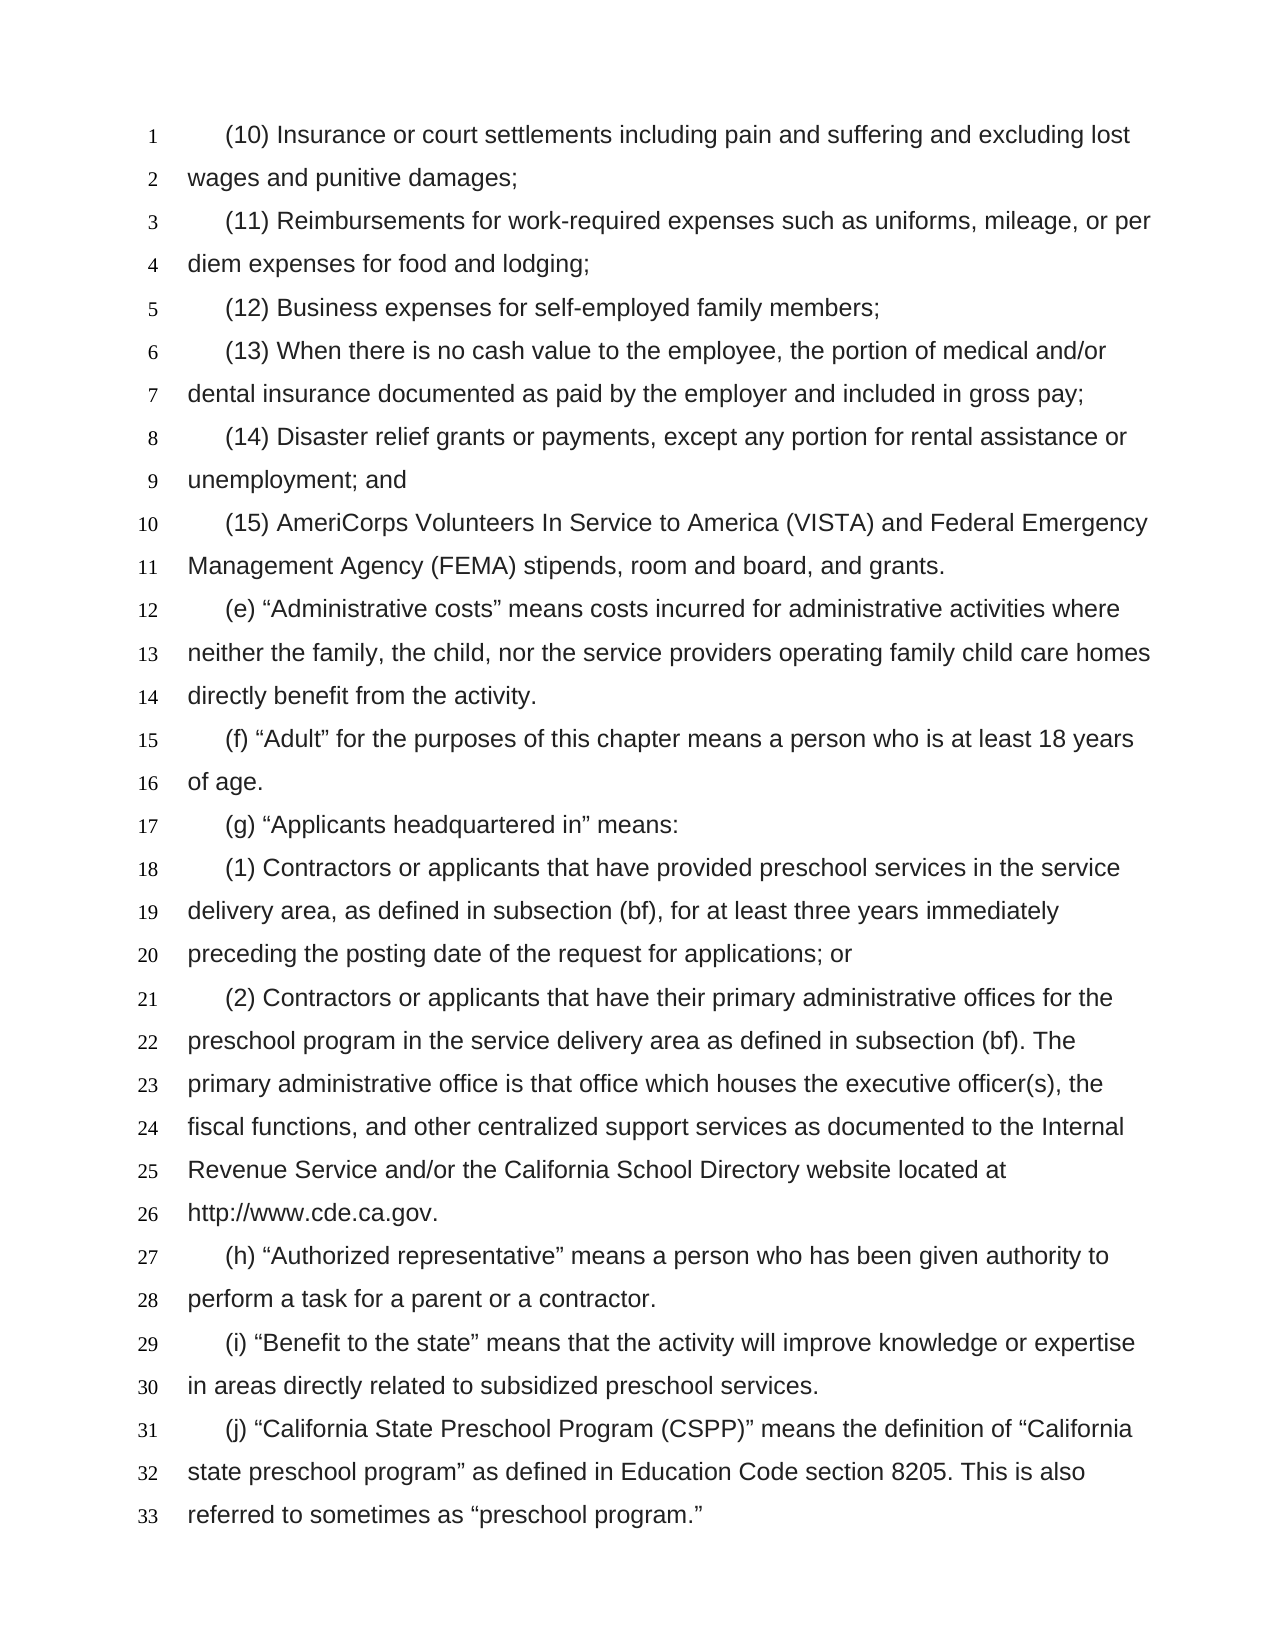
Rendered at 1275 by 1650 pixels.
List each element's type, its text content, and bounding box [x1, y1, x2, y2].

text (g) “Applicants headquartered in” means: [187, 810, 1155, 839]
text (11) Reimbursements for work-required expenses such as uniforms, mileage, or per diem expenses for food and lodging; [187, 206, 1155, 278]
text (12) Business expenses for self-employed family members; [187, 292, 1155, 321]
text (13) When there is no cash value to the employee, the portion of medical and/or dental insurance documented as paid by the employer and included in gross pay; [187, 336, 1155, 407]
text (e) “Administrative costs” means costs incurred for administrative activities where neither the family, the child, nor the service providers operating family child care homes directly benefit from the activity. [187, 594, 1155, 709]
text (2) Contractors or applicants that have their primary administrative offices for the preschool program in the service delivery area as defined in subsection (bf). The primary administrative office is that office which houses the executive officer(s), the fiscal functions, and other centralized support services as documented to the Internal Revenue Service and/or the California School Directory website located at http://www.cde.ca.gov. [187, 982, 1155, 1227]
text (f) “Adult” for the purposes of this chapter means a person who is at least 18 years of age. [187, 724, 1155, 796]
text (10) Insurance or court settlements including pain and suffering and excluding lost wages and punitive damages; [187, 120, 1155, 192]
text (14) Disaster relief grants or payments, except any portion for rental assistance or unemployment; and [187, 422, 1155, 494]
text (1) Contractors or applicants that have provided preschool services in the service delivery area, as defined in subsection (bf), for at least three years immediately preceding the posting date of the request for applications; or [187, 853, 1155, 968]
text (h) “Authorized representative” means a person who has been given authority to perform a task for a parent or a contractor. [187, 1241, 1155, 1313]
text (15) AmeriCorps Volunteers In Service to America (VISTA) and Federal Emergency Management Agency (FEMA) stipends, room and board, and grants. [187, 508, 1155, 580]
text (i) “Benefit to the state” means that the activity will improve knowledge or expertise in areas directly related to subsidized preschool services. [187, 1327, 1155, 1399]
text (j) “California State Preschool Program (CSPP)” means the definition of “California state preschool program” as defined in Education Code section 8205. This is also referred to sometimes as “preschool program.” [187, 1414, 1155, 1529]
